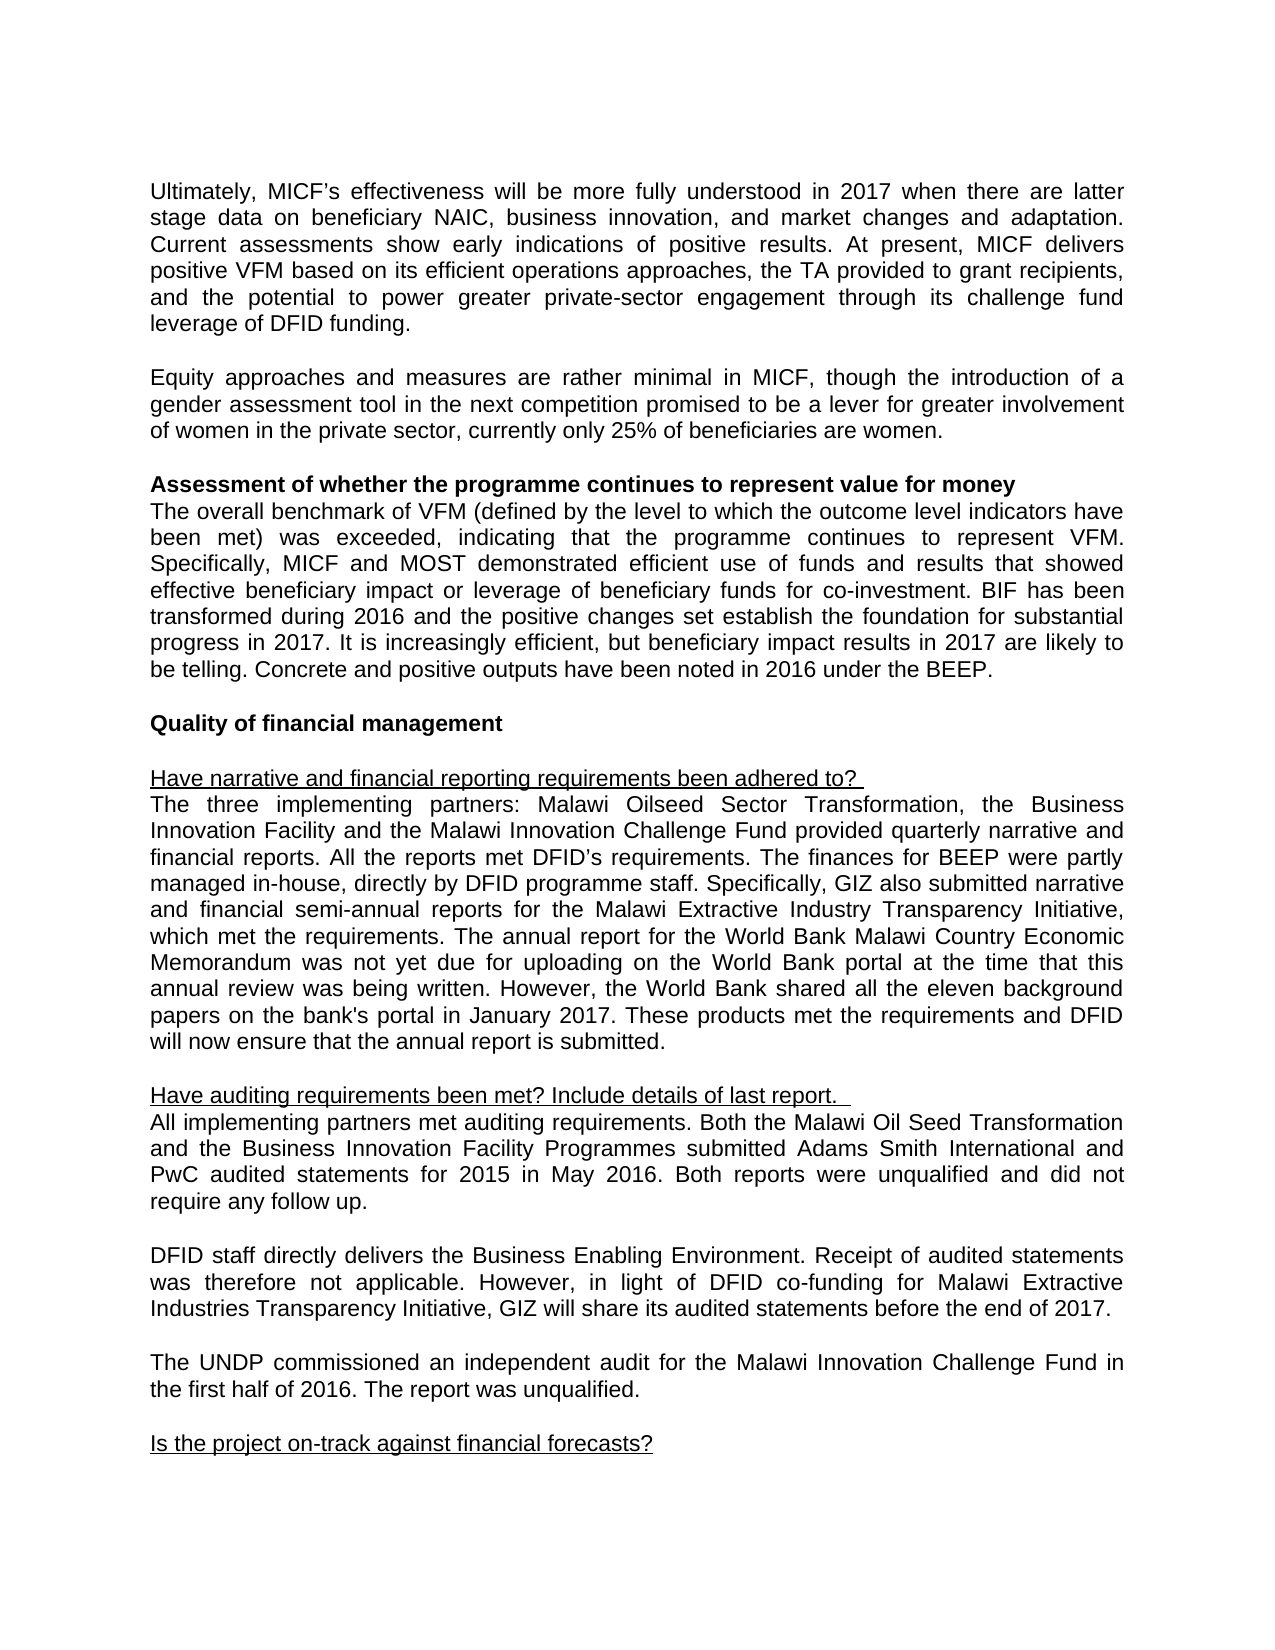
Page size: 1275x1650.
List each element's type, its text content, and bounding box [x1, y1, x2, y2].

text The three implementing partners: Malawi Oilseed Sector Transformation, the Business Innovation Facility and the Malawi Innovation Challenge Fund provided quarterly narrative and financial reports. All the reports met DFID’s requirements. The finances for BEEP were partly managed in-house, directly by DFID programme staff. Specifically, GIZ also submitted narrative and financial semi-annual reports for the Malawi Extractive Industry Transparency Initiative, which met the requirements. The annual report for the World Bank Malawi Country Economic Memorandum was not yet due for uploading on the World Bank portal at the time that this annual review was being written. However, the World Bank shared all the eleven background papers on the bank's portal in January 2017. These products met the requirements and DFID will now ensure that the annual report is submitted. [150, 791, 1125, 1054]
text Equity approaches and measures are rather minimal in MICF, though the introduction of a gender assessment tool in the next competition promised to be a lever for greater involvement of women in the private sector, currently only 25% of beneficiaries are women. [150, 364, 1125, 443]
text Is the project on-track against financial forecasts? [150, 1430, 1125, 1456]
text The overall benchmark of VFM (defined by the level to which the outcome level indicators have been met) was exceeded, indicating that the programme continues to represent VFM. Specifically, MICF and MOST demonstrated efficient use of funds and results that showed effective beneficiary impact or leverage of beneficiary funds for co-investment. BIF has been transformed during 2016 and the positive changes set establish the foundation for substantial progress in 2017. It is increasingly efficient, but beneficiary impact results in 2017 are likely to be telling. Concrete and positive outputs have been noted in 2016 under the BEEP. [150, 498, 1125, 682]
text Have auditing requirements been met? Include details of last report. [150, 1082, 1125, 1109]
text Quality of financial management [150, 710, 1125, 736]
text Ultimately, MICF’s effectiveness will be more fully understood in 2017 when there are latter stage data on beneficiary NAIC, business innovation, and market changes and adaptation. Current assessments show early indications of positive results. At present, MICF delivers positive VFM based on its efficient operations approaches, the TA provided to grant recipients, and the potential to power greater private-sector engagement through its challenge fund leverage of DFID funding. [150, 178, 1125, 336]
text Assessment of whether the programme continues to represent value for money [150, 471, 1125, 498]
text Have narrative and financial reporting requirements been adhered to? [150, 764, 1125, 791]
text All implementing partners met auditing requirements. Both the Malawi Oil Seed Transformation and the Business Innovation Facility Programmes submitted Adams Smith International and PwC audited statements for 2015 in May 2016. Both reports were unqualified and did not require any follow up. [150, 1109, 1125, 1214]
text DFID staff directly delivers the Business Enabling Environment. Receipt of audited statements was therefore not applicable. However, in light of DFID co-funding for Malawi Extractive Industries Transparency Initiative, GIZ will share its audited statements before the end of 2017. [150, 1242, 1125, 1321]
text The UNDP commissioned an independent audit for the Malawi Innovation Challenge Fund in the first half of 2016. The report was unqualified. [150, 1349, 1125, 1402]
